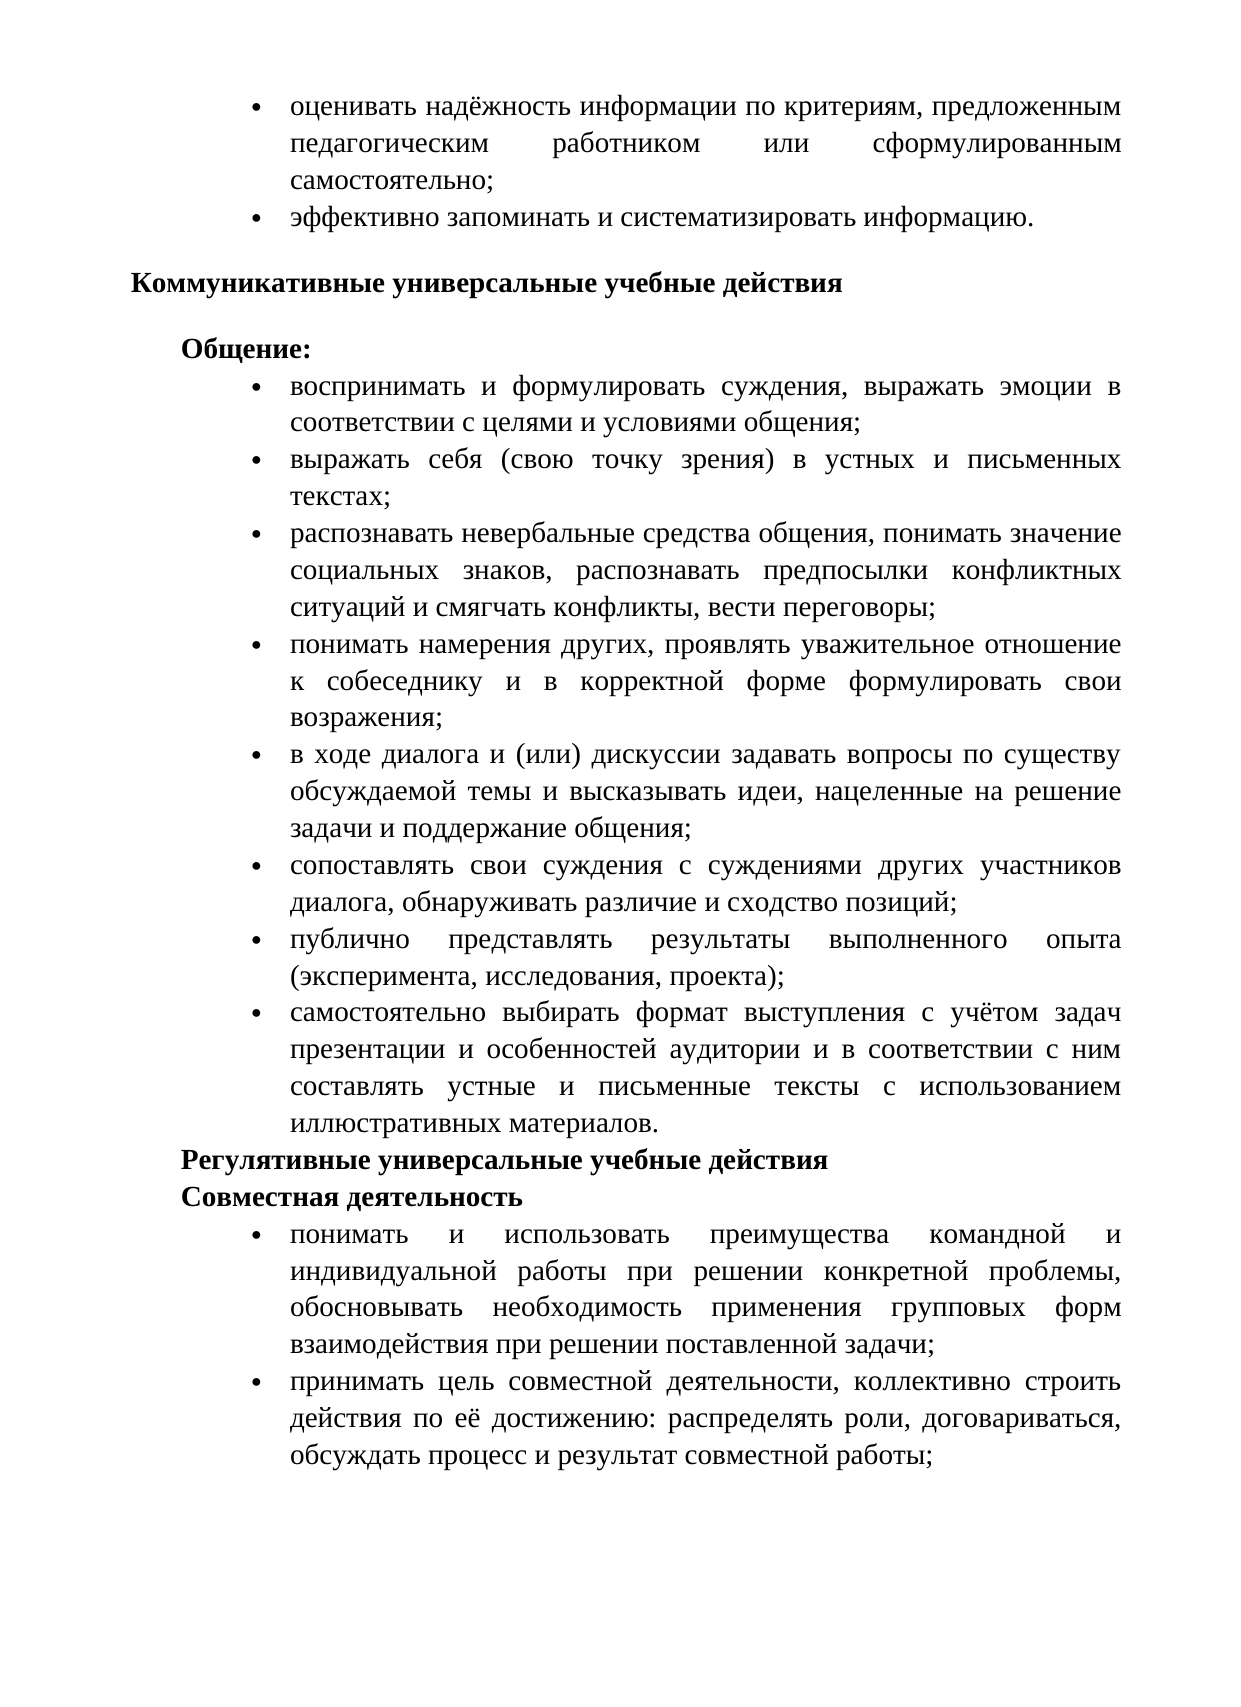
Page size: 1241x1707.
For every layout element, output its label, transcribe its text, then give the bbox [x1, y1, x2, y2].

list в ходе диалога и (или) дискуссии задавать вопросы по существу обсуждаемой темы и высказывать идеи, нацеленные на решение задачи и поддержание общения; [252, 736, 1122, 844]
list выражать себя (свою точку зрения) в устных и письменных текстах; [252, 441, 1122, 512]
list понимать намерения других, проявлять уважительное отношение к собеседнику и в корректной форме формулировать свои возражения; [252, 626, 1122, 733]
text Совместная деятельность [118, 1179, 1122, 1212]
list сопоставлять свои суждения с суждениями других участников диалога, обнаруживать различие и сходство позиций; [252, 847, 1122, 917]
text Коммуникативные универсальные учебные действия [131, 265, 1122, 298]
list оценивать надёжность информации по критериям, предложенным педагогическим работником или сформулированным самостоятельно; [252, 88, 1122, 196]
list эффективно запоминать и систематизировать информацию. [252, 199, 1122, 233]
list публично представлять результаты выполненного опыта (эксперимента, исследования, проекта); [252, 921, 1122, 991]
text Регулятивные универсальные учебные действия [118, 1142, 1122, 1176]
list самостоятельно выбирать формат выступления с учётом задач презентации и особенностей аудитории и в соответствии с ним составлять устные и письменные тексты с использованием иллюстративных материалов. [252, 994, 1122, 1139]
text Общение: [118, 331, 1122, 364]
list принимать цель совместной деятельности, коллективно строить действия по её достижению: распределять роли, договариваться, обсуждать процесс и результат совместной работы; [252, 1363, 1122, 1471]
list распознавать невербальные средства общения, понимать значение социальных знаков, распознавать предпосылки конфликтных ситуаций и смягчать конфликты, вести переговоры; [252, 515, 1122, 622]
list понимать и использовать преимущества командной и индивидуальной работы при решении конкретной проблемы, обосновывать необходимость применения групповых форм взаимодействия при решении поставленной задачи; [252, 1216, 1122, 1360]
list воспринимать и формулировать суждения, выражать эмоции в соответствии с целями и условиями общения; [252, 368, 1122, 438]
